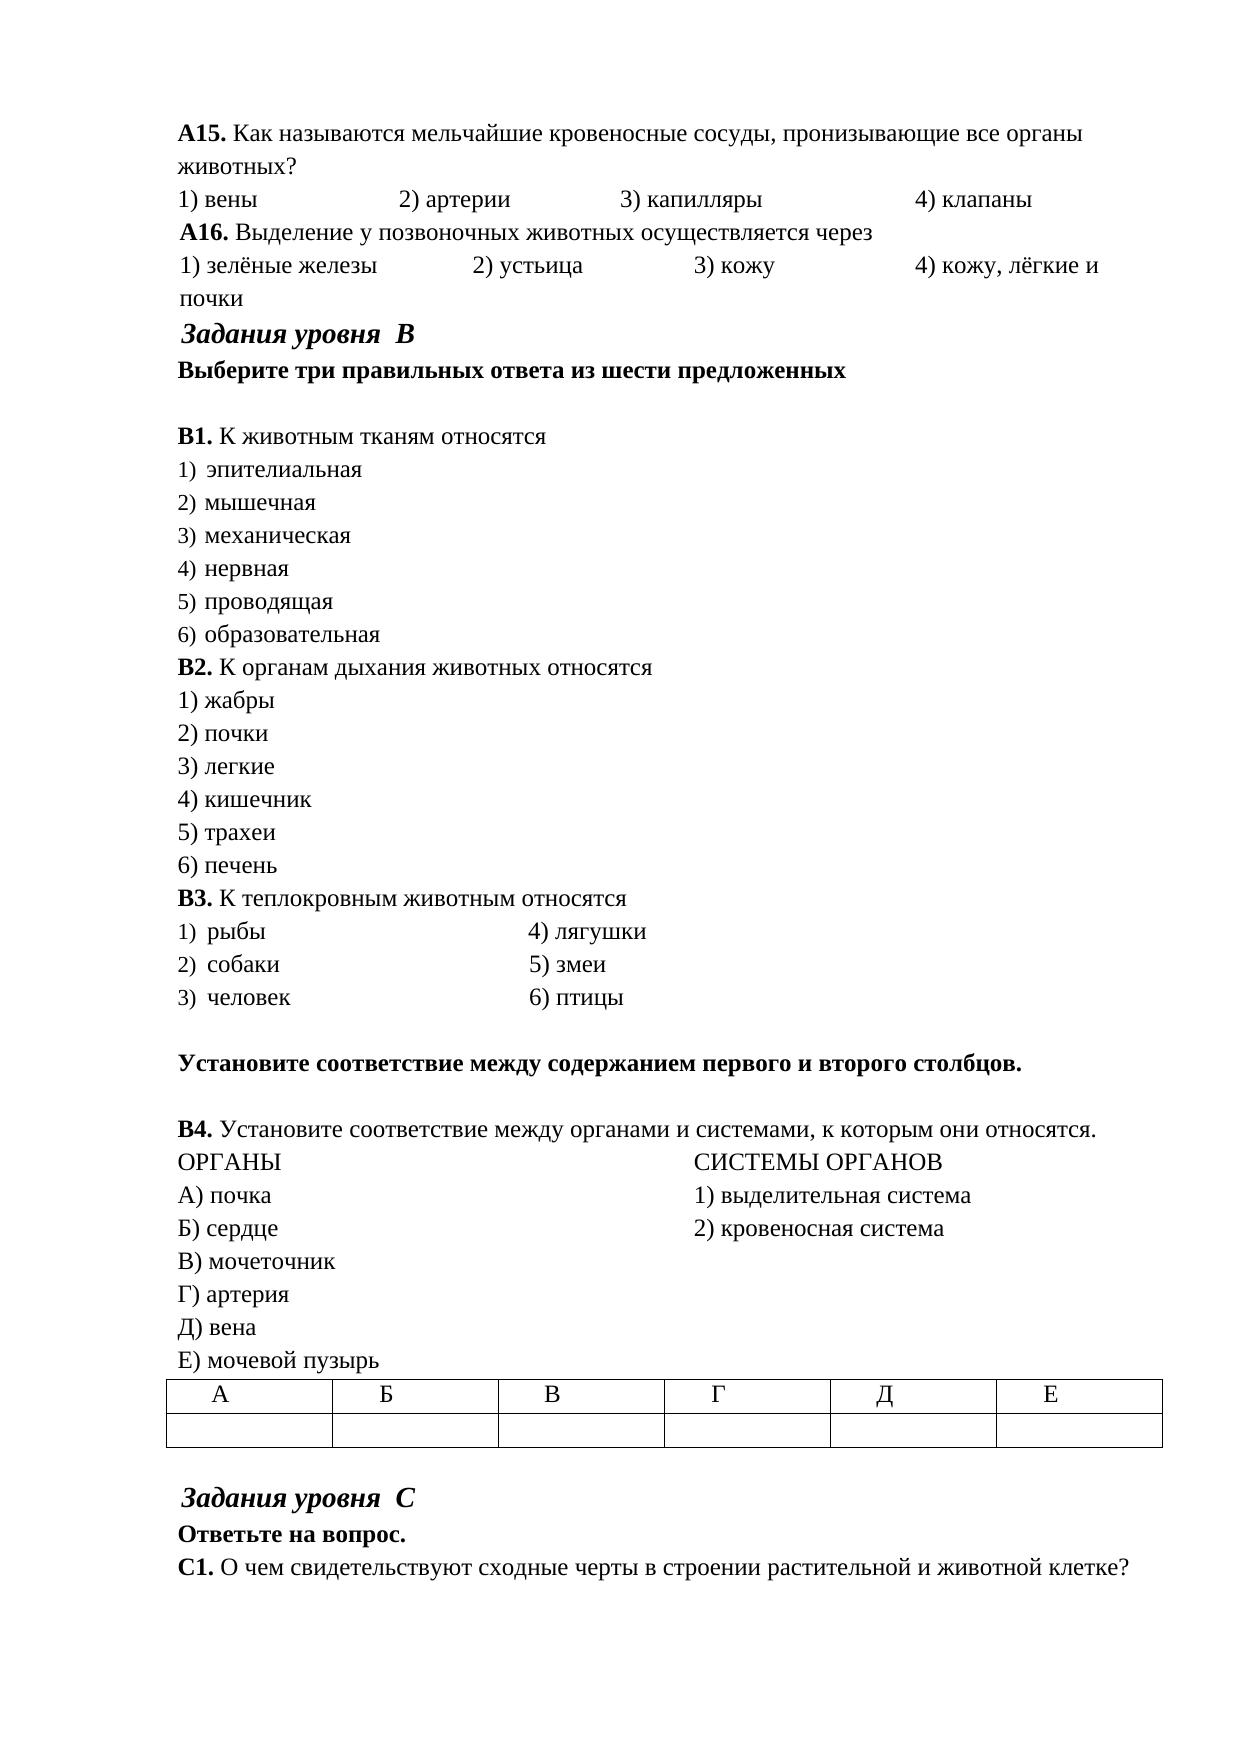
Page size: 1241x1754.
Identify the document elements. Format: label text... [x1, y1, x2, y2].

text 5) трахеи [177, 817, 1147, 846]
list механическая [177, 520, 1135, 549]
text Задания уровня В [181, 316, 1152, 350]
list образовательная [177, 619, 1135, 648]
text 4) кишечник [177, 784, 1147, 813]
table_header Д [831, 1380, 996, 1412]
text Б) сердце 2) кровеносная система [177, 1213, 1152, 1242]
text 6) печень [177, 850, 1147, 879]
table_header Б [333, 1380, 498, 1412]
text С1. О чем свидетельствуют сходные черты в строении растительной и животной клетке? [177, 1552, 1152, 1581]
table_header В [499, 1380, 664, 1412]
text В) мочеточник [177, 1246, 1152, 1275]
list собаки 5) змеи [177, 949, 1152, 978]
table_header Г [665, 1380, 830, 1412]
table_cell [499, 1414, 664, 1447]
text А15. Как называются мельчайшие кровеносные сосуды, пронизывающие все органы животных? [177, 118, 1152, 180]
text Г) артерия [177, 1279, 1152, 1308]
list мышечная [177, 487, 1135, 516]
text 2) почки [177, 718, 1147, 747]
text Установите соответствие между содержанием первого и второго столбцов. [177, 1048, 1147, 1077]
text В1. К животным тканям относятся [177, 421, 1152, 449]
text Е) мочевой пузырь [177, 1345, 1152, 1374]
text ОРГАНЫ СИСТЕМЫ ОРГАНОВ [177, 1147, 1152, 1176]
text В3. К теплокровным животным относятся [177, 883, 1147, 912]
list эпителиальная [177, 454, 1135, 483]
text Выберите три правильных ответа из шести предложенных [177, 355, 1152, 383]
list проводящая [177, 586, 1135, 615]
text 1) зелёные железы 2) устьица 3) кожу 4) кожу, лёгкие и почки [179, 250, 1152, 312]
table_header А [167, 1380, 332, 1412]
text 3) легкие [177, 751, 1147, 780]
text А) почка 1) выделительная система [177, 1180, 1152, 1209]
list человек 6) птицы [177, 982, 1152, 1011]
text А16. Выделение у позвоночных животных осуществляется через [179, 217, 1152, 246]
table_cell [333, 1414, 498, 1447]
text Д) вена [177, 1312, 1152, 1341]
table_cell [167, 1414, 332, 1447]
text Ответьте на вопрос. [177, 1519, 1152, 1548]
text В4. Установите соответствие между органами и системами, к которым они относятся. [177, 1114, 1152, 1143]
table_header Е [997, 1380, 1162, 1412]
text В2. К органам дыхания животных относятся [177, 652, 1149, 681]
text 1) жабры [177, 685, 1147, 714]
table_cell [997, 1414, 1162, 1447]
list рыбы 4) лягушки [177, 916, 1152, 945]
text 1) вены 2) артерии 3) капилляры 4) клапаны [177, 184, 1152, 213]
table_cell [665, 1414, 830, 1447]
list нервная [177, 553, 1135, 582]
table_cell [831, 1414, 996, 1447]
text Задания уровня С [181, 1481, 1152, 1514]
